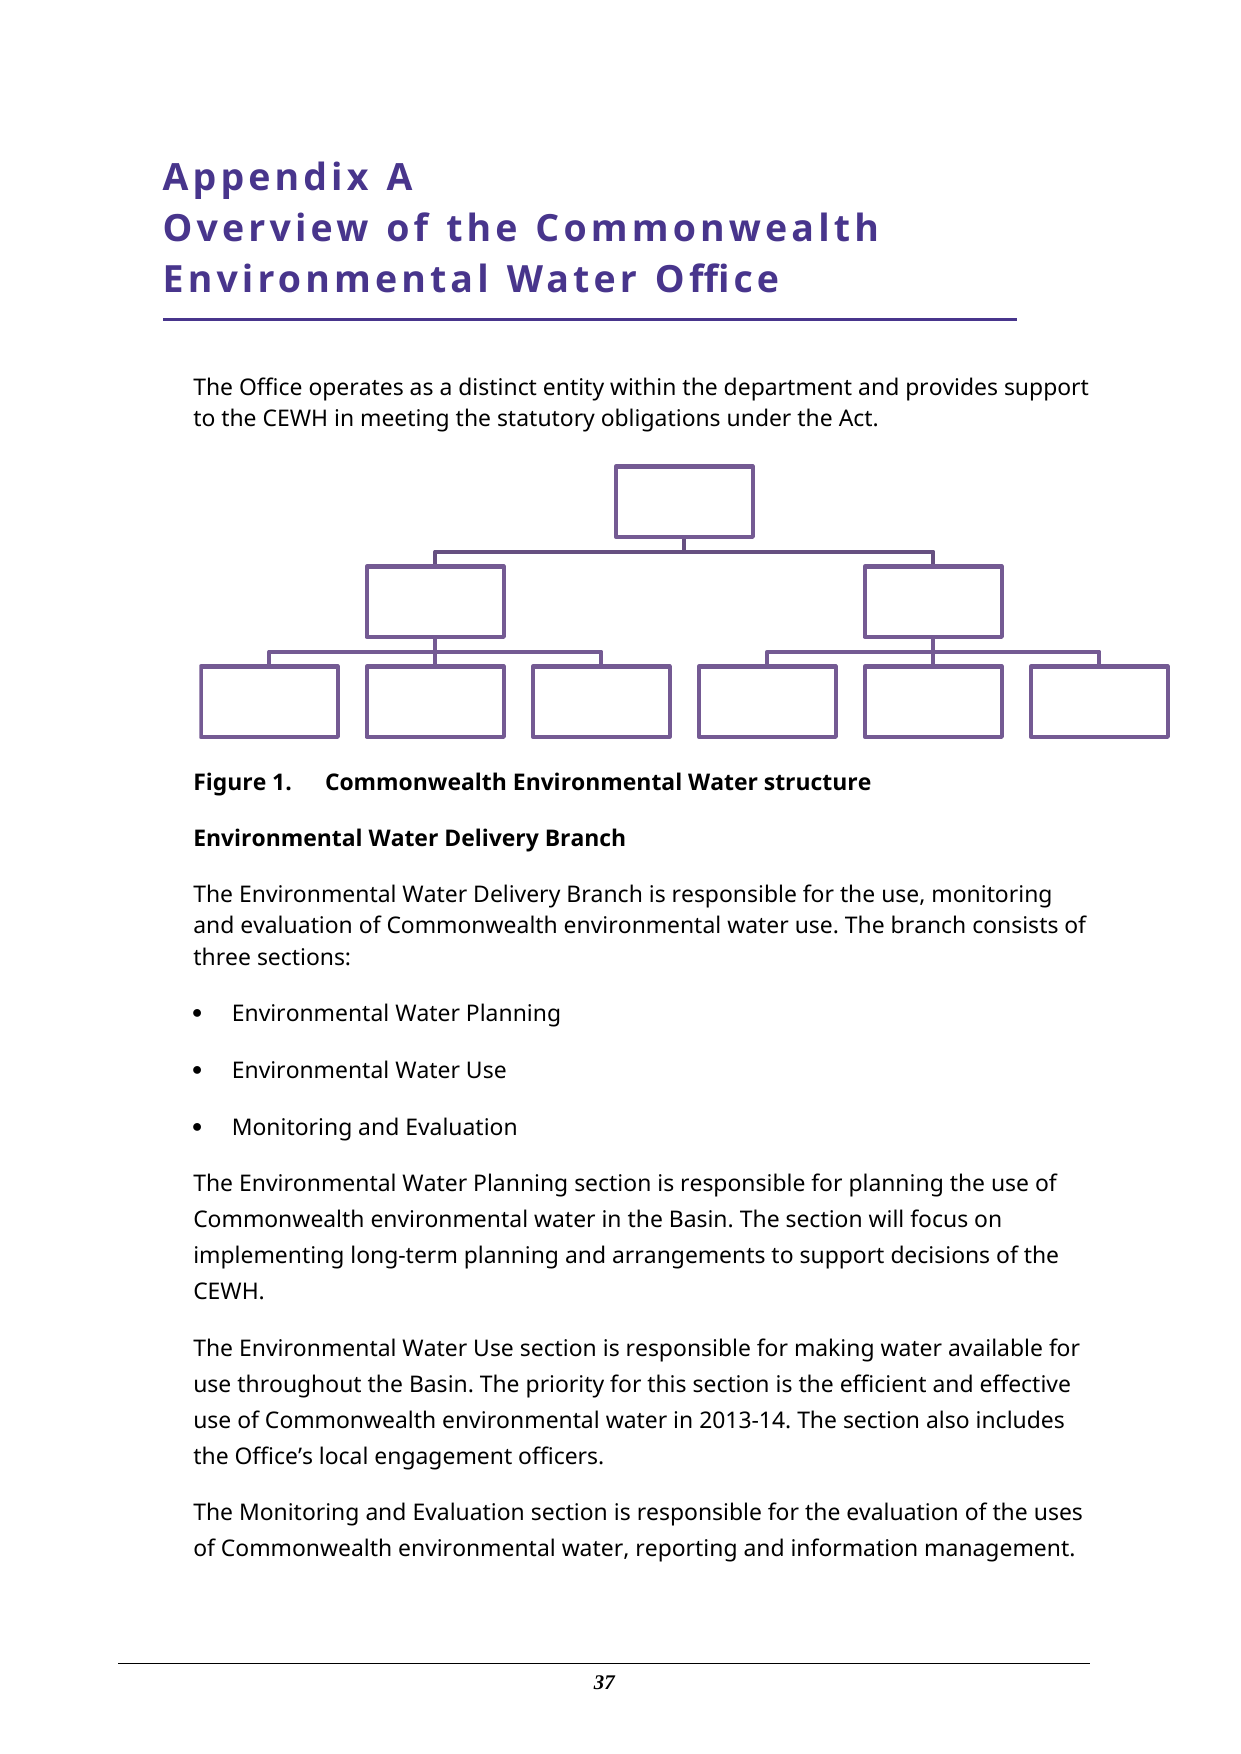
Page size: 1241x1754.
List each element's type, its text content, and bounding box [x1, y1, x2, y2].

list Environmental Water Planning [193, 997, 1090, 1028]
text The Office operates as a distinct entity within the department and provides support to the CEWH in meeting the statutory obligations under the Act. [193, 371, 1090, 433]
list The Monitoring and Evaluation section is responsible for the evaluation of the uses of Commonwealth environmental water, reporting and information management. [193, 1496, 1090, 1563]
subtitle Environmental Water Delivery Branch [193, 822, 1090, 853]
list Monitoring and Evaluation [193, 1110, 1090, 1142]
subtitle Appendix A Overview of the Commonwealth Environmental Water Office [162, 150, 1017, 321]
list The Environmental Water Planning section is responsible for planning the use of Commonwealth environmental water in the Basin. The section will focus on implementing long-term planning and arrangements to support decisions of the CEWH. [193, 1167, 1090, 1306]
list The Environmental Water Use section is responsible for making water available for use throughout the Basin. The priority for this section is the efficient and effective use of Commonwealth environmental water in 2013-14. The section also includes the Office’s local engagement officers. [193, 1332, 1090, 1471]
text The Environmental Water Delivery Branch is responsible for the use, monitoring and evaluation of Commonwealth environmental water use. The branch consists of three sections: [193, 878, 1090, 972]
list Environmental Water Use [193, 1054, 1090, 1085]
text Figure 1. Commonwealth Environmental Water structure [193, 766, 1090, 797]
